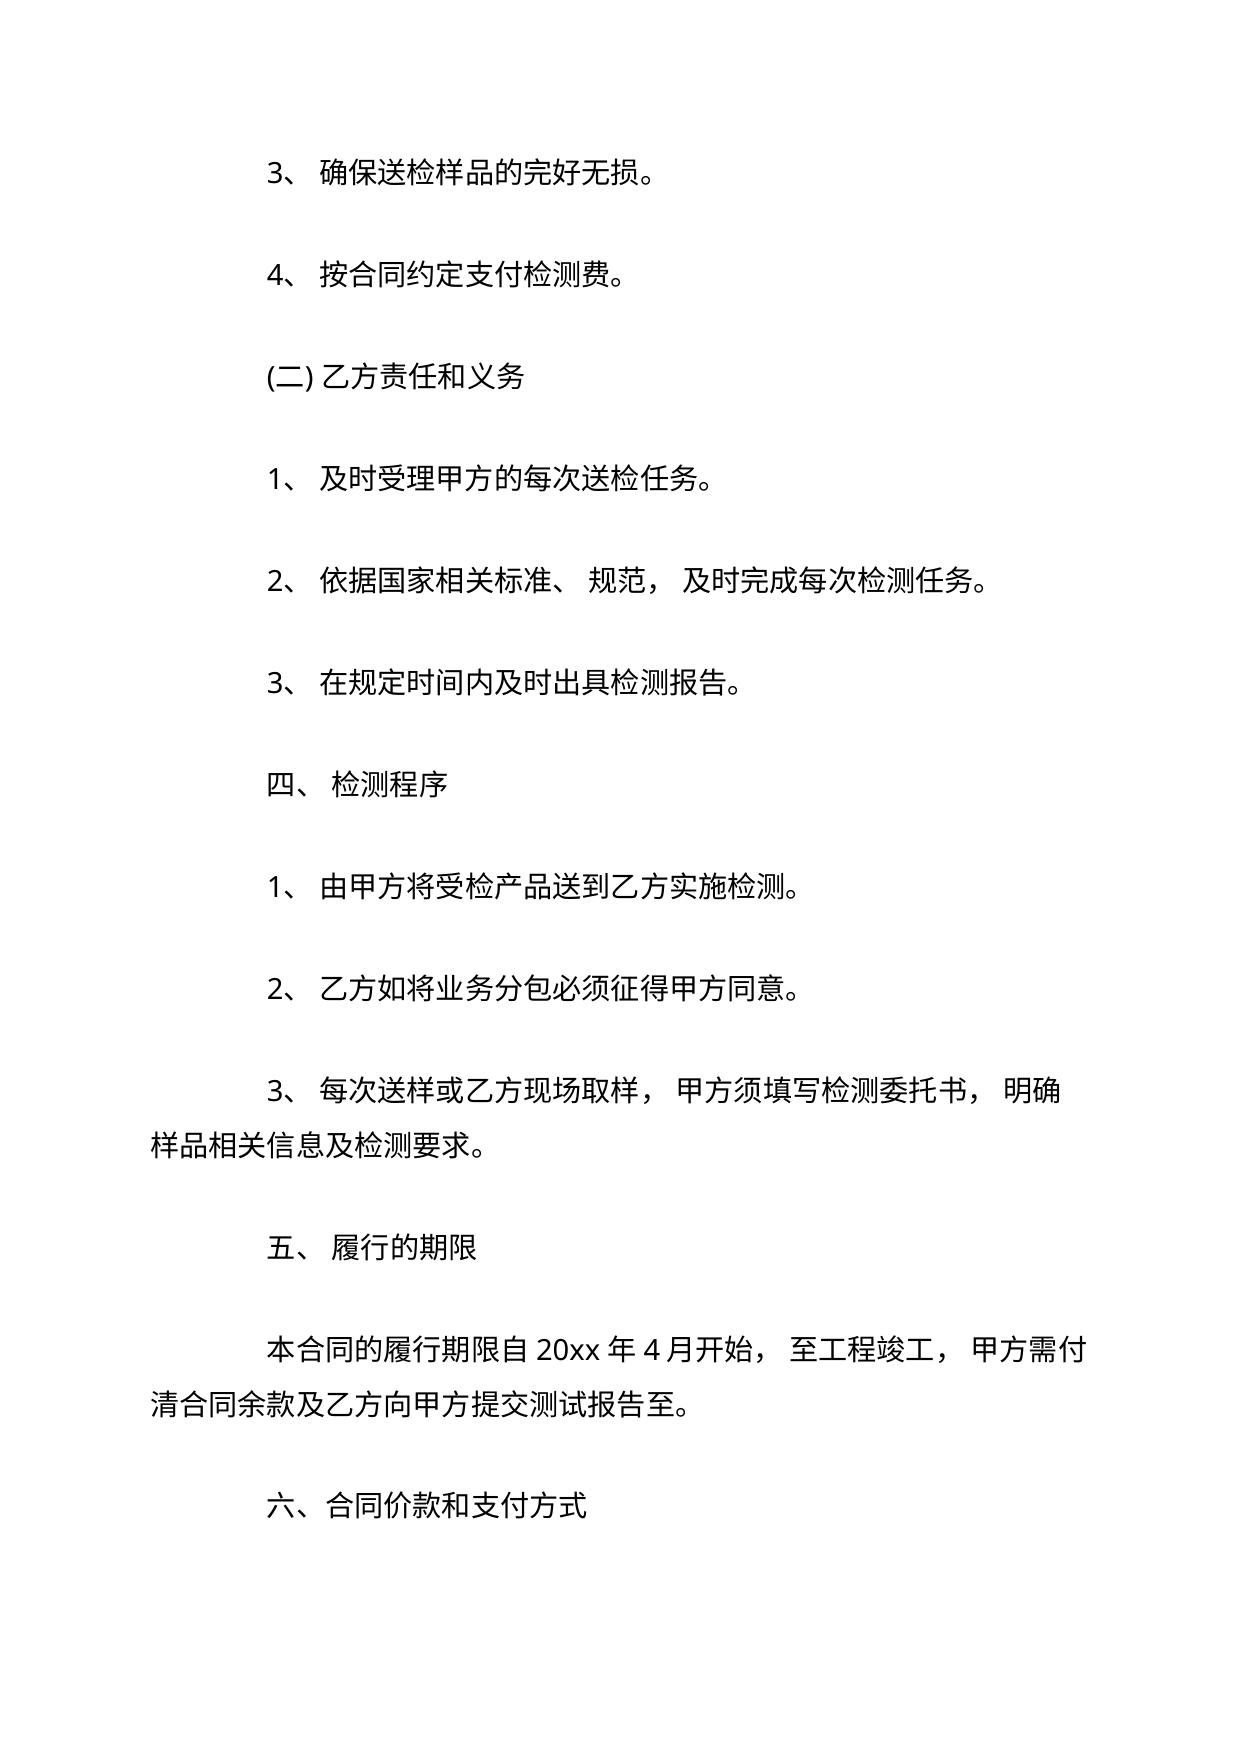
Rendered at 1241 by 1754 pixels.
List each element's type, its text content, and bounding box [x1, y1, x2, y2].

text 本合同的履行期限自 20xx 年 4月开始， 至工程竣工， 甲方需付清合同余款及乙方向甲方提交测试报告至。 [150, 1326, 1090, 1423]
text 六、合同价款和支付方式 [150, 1483, 1090, 1525]
text 4、 按合同约定支付检测费。 [150, 252, 1090, 294]
text 3、 在规定时间内及时出具检测报告。 [150, 660, 1090, 702]
text 2、 依据国家相关标准、 规范， 及时完成每次检测任务。 [150, 558, 1090, 600]
text 1、 及时受理甲方的每次送检任务。 [150, 456, 1090, 498]
text 2、 乙方如将业务分包必须征得甲方同意。 [150, 966, 1090, 1008]
text 五、 履行的期限 [150, 1224, 1090, 1267]
text 1、 由甲方将受检产品送到乙方实施检测。 [150, 864, 1090, 906]
text 3、 每次送样或乙方现场取样， 甲方须填写检测委托书， 明确样品相关信息及检测要求。 [150, 1068, 1090, 1165]
text 3、 确保送检样品的完好无损。 [150, 150, 1090, 192]
text (二) 乙方责任和义务 [150, 354, 1090, 396]
text 四、 检测程序 [150, 762, 1090, 804]
